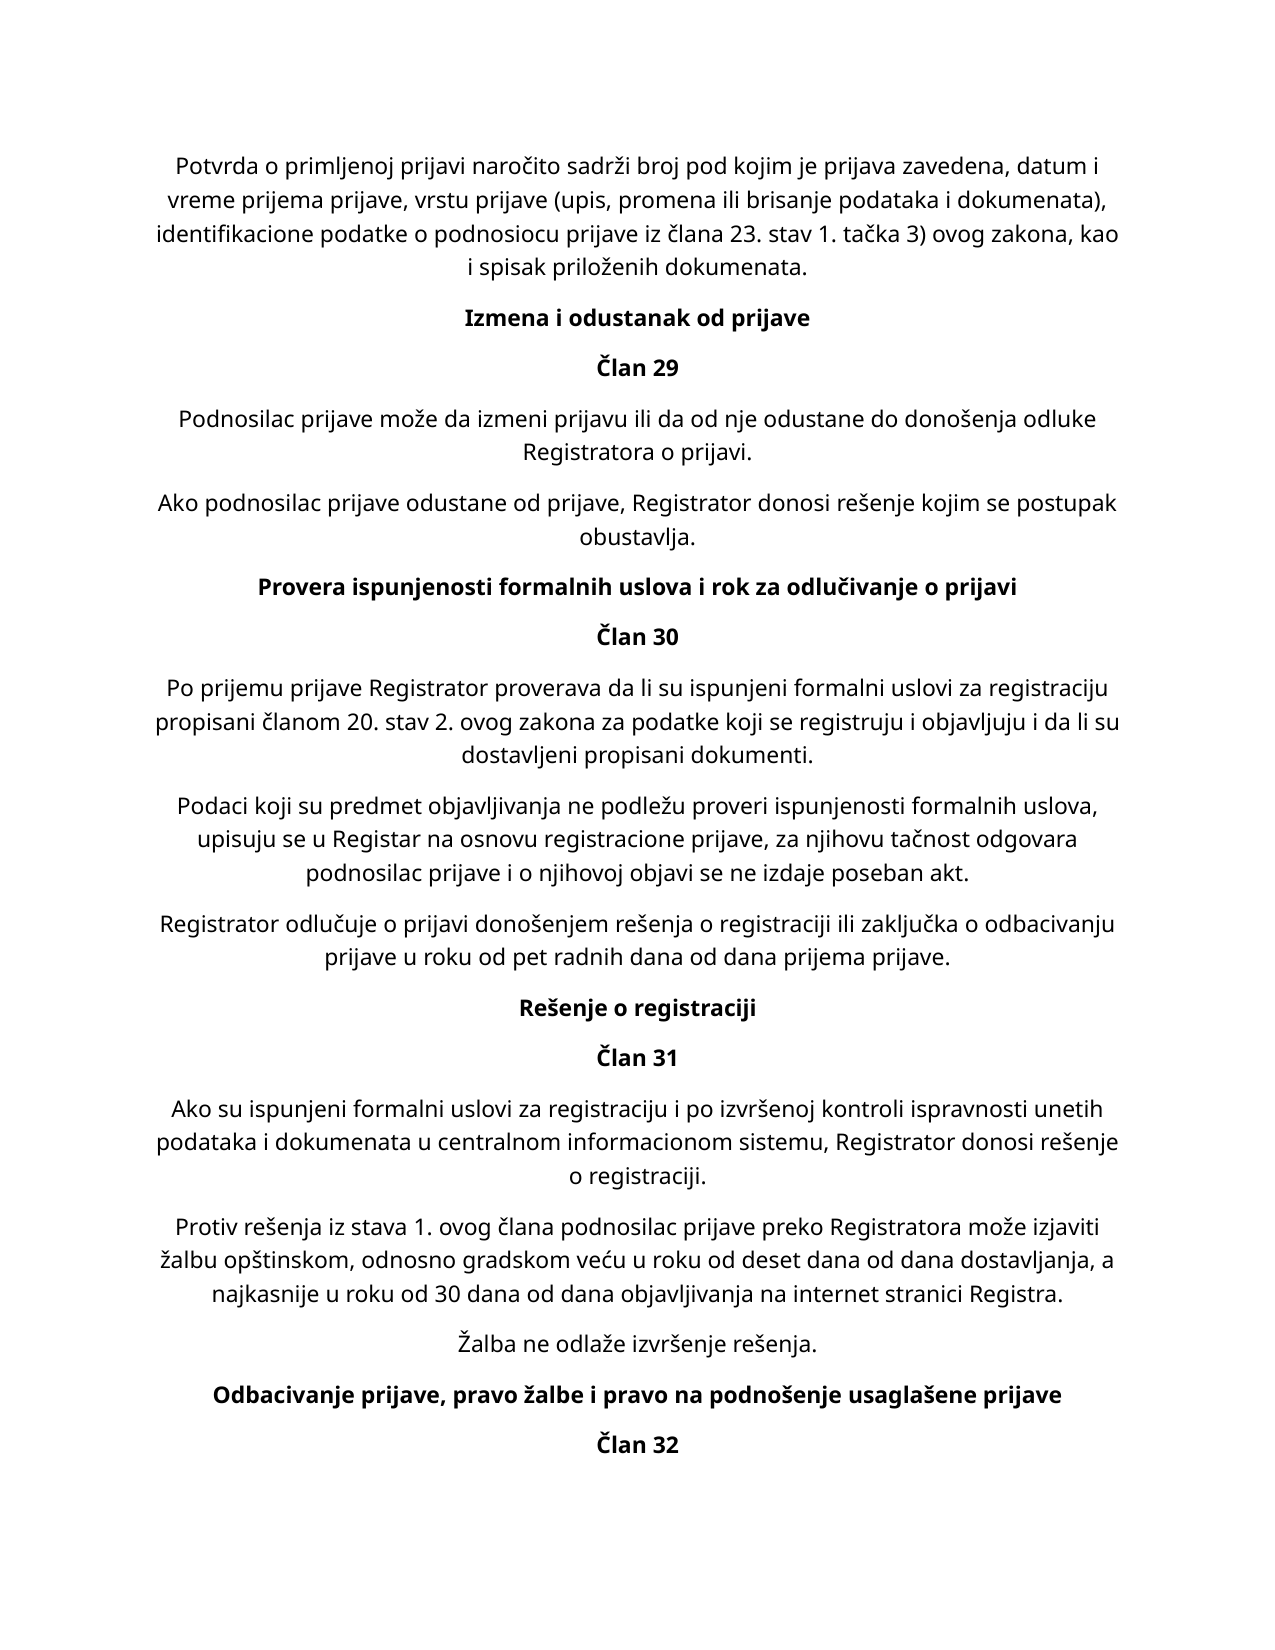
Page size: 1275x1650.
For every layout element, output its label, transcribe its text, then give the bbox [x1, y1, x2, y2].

text Podnosilac prijave može da izmeni prijavu ili da od nje odustane do donošenja odluke Registratora o prijavi. [150, 402, 1125, 467]
text Član 30 [150, 621, 1125, 652]
text Član 32 [150, 1429, 1125, 1460]
text Izmena i odustanak od prijave [150, 302, 1125, 333]
text Registrator odlučuje o prijavi donošenjem rešenja o registraciji ili zaključka o odbacivanju prijave u roku od pet radnih dana od dana prijema prijave. [150, 907, 1125, 972]
text Provera ispunjenosti formalnih uslova i rok za odlučivanje o prijavi [150, 571, 1125, 602]
text Član 29 [150, 352, 1125, 383]
text Protiv rešenja iz stava 1. ovog člana podnosilac prijave preko Registratora može izjaviti žalbu opštinskom, odnosno gradskom veću u roku od deset dana od dana dostavljanja, a najkasnije u roku od 30 dana od dana objavljivanja na internet stranici Registra. [150, 1210, 1125, 1309]
text Odbacivanje prijave, pravo žalbe i pravo na podnošenje usaglašene prijave [150, 1379, 1125, 1410]
text Ako su ispunjeni formalni uslovi za registraciju i po izvršenoj kontroli ispravnosti unetih podataka i dokumenata u centralnom informacionom sistemu, Registrator donosi rešenje o registraciji. [150, 1092, 1125, 1191]
text Po prijemu prijave Registrator proverava da li su ispunjeni formalni uslovi za registraciju propisani članom 20. stav 2. ovog zakona za podatke koji se registruju i objavljuju i da li su dostavljeni propisani dokumenti. [150, 672, 1125, 770]
text Rešenje o registraciji [150, 992, 1125, 1023]
text Potvrda o primljenoj prijavi naročito sadrži broj pod kojim je prijava zavedena, datum i vreme prijema prijave, vrstu prijave (upis, promena ili brisanje podataka i dokumenata), identifikacione podatke o podnosiocu prijave iz člana 23. stav 1. tačka 3) ovog zakona, kao i spisak priloženih dokumenata. [150, 150, 1125, 282]
text Ako podnosilac prijave odustane od prijave, Registrator donosi rešenje kojim se postupak obustavlja. [150, 487, 1125, 552]
text Podaci koji su predmet objavljivanja ne podležu proveri ispunjenosti formalnih uslova, upisuju se u Registar na osnovu registracione prijave, za njihovu tačnost odgovara podnosilac prijave i o njihovoj objavi se ne izdaje poseban akt. [150, 789, 1125, 888]
text Član 31 [150, 1042, 1125, 1073]
text Žalba ne odlaže izvršenje rešenja. [150, 1328, 1125, 1359]
